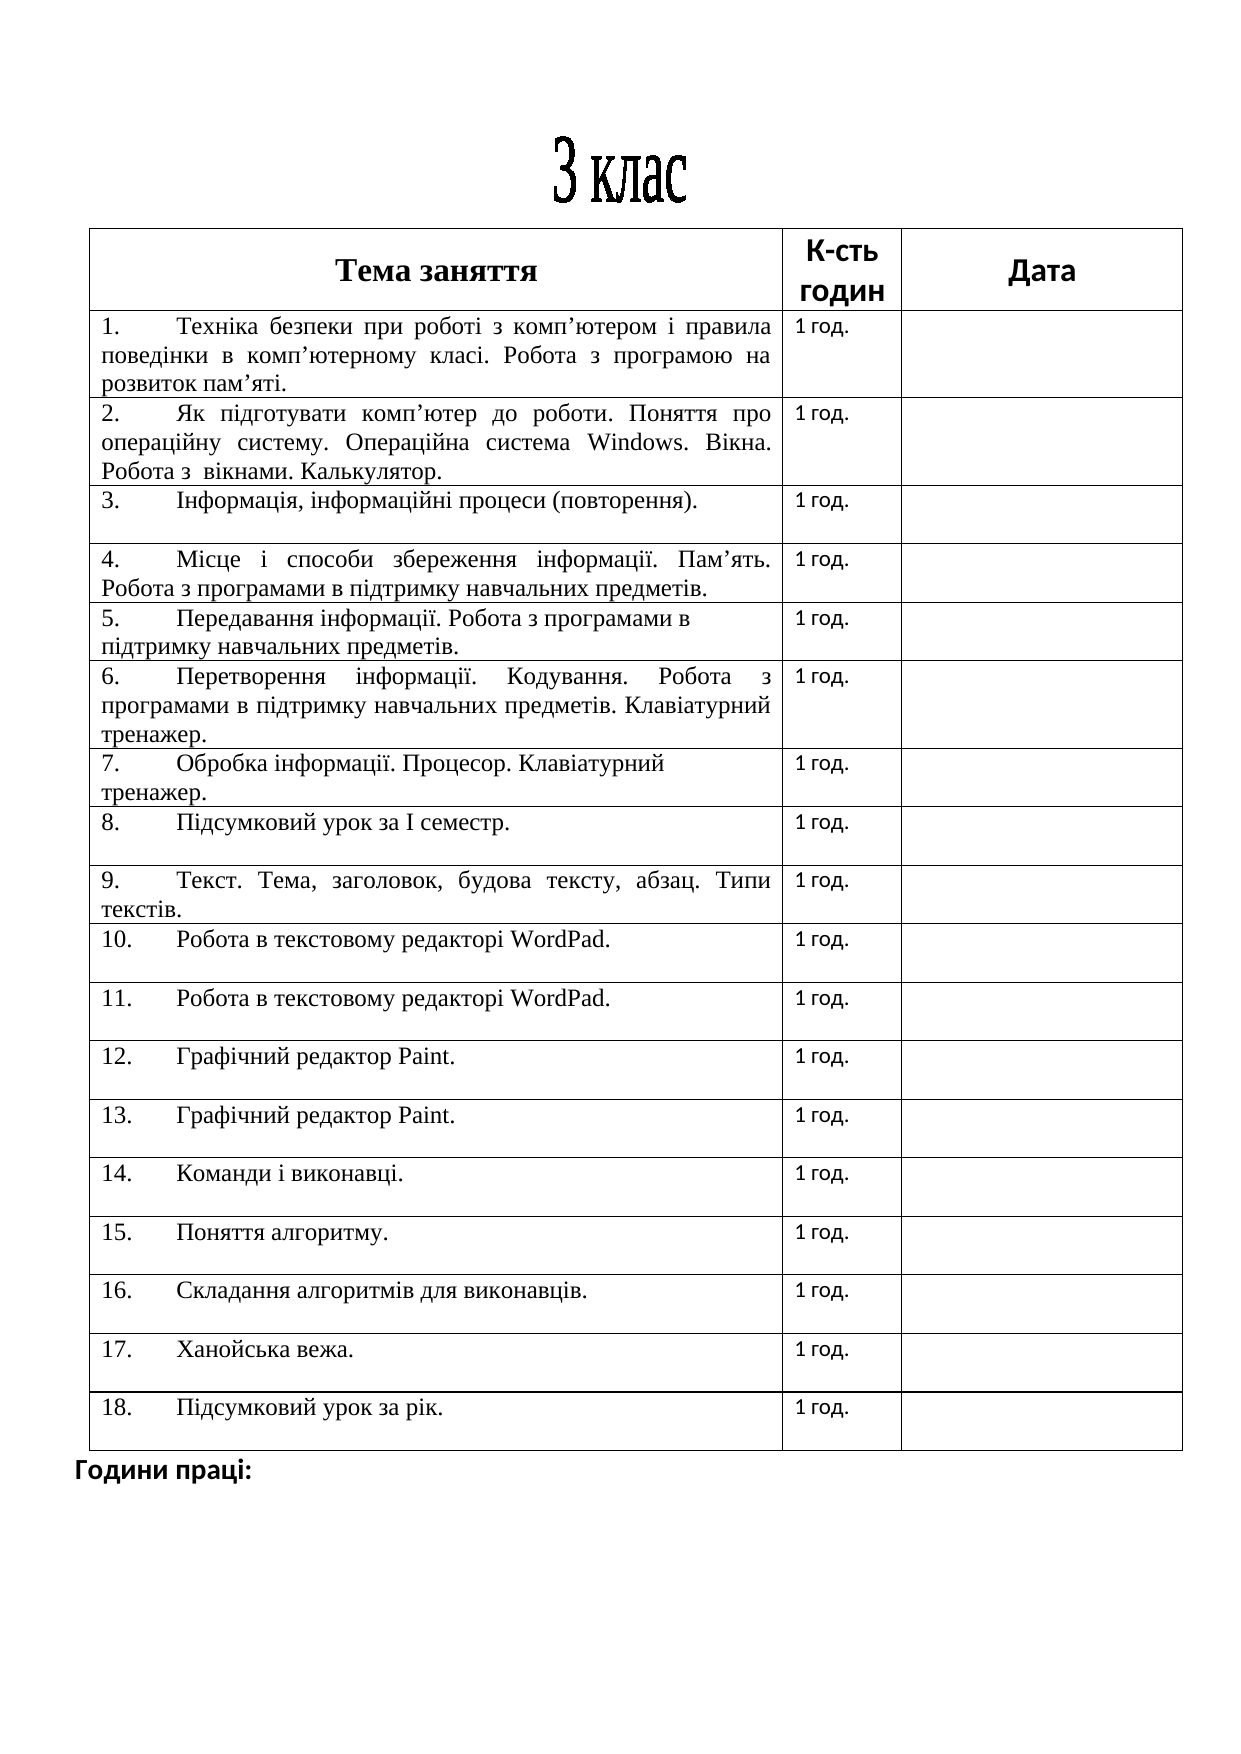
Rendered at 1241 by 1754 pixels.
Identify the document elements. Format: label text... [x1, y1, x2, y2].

text Години праці: [75, 1451, 1165, 1487]
table_cell 1 год. [783, 1100, 901, 1157]
table_cell Підсумковий урок за І семестр. [90, 807, 782, 864]
table_cell 1 год. [783, 544, 901, 602]
table_cell Перетворення інформації. Кодування. Робота з програмами в підтримку навчальних предметів. Клавіатурний тренажер. [90, 661, 782, 747]
table_cell 1 год. [783, 1275, 901, 1333]
table_cell [902, 1041, 1182, 1099]
table_cell [902, 398, 1182, 484]
table_cell [902, 749, 1182, 806]
table_cell [902, 983, 1182, 1040]
table_cell [902, 544, 1182, 602]
table_cell 1 год. [783, 486, 901, 543]
table_cell [902, 1100, 1182, 1157]
table_cell 1 год. [783, 749, 901, 806]
table_cell 1 год. [783, 807, 901, 864]
table_cell 1 год. [783, 603, 901, 660]
table_cell 1 год. [783, 924, 901, 982]
table_cell Текст. Тема, заголовок, будова тексту, абзац. Типи текстів. [90, 866, 782, 923]
table_cell Передавання інформації. Робота з програмами в підтримку навчальних предметів. [90, 603, 782, 660]
table_cell Інформація, інформаційні процеси (повторення). [90, 486, 782, 543]
table_cell Поняття алгоритму. [90, 1217, 782, 1274]
table_cell 1 год. [783, 1393, 901, 1450]
table_cell 1 год. [783, 1217, 901, 1274]
table_cell 1 год. [783, 1158, 901, 1216]
table_cell 1 год. [783, 398, 901, 484]
table_cell Техніка безпеки при роботі з комп’ютером і правила поведінки в комп’ютерному класі. Робота з програмою на розвиток пам’яті. [90, 311, 782, 397]
table_cell 1 год. [783, 983, 901, 1040]
table_cell [902, 807, 1182, 864]
table_header Тема заняття [90, 229, 782, 310]
table_cell 1 год. [783, 661, 901, 747]
table_cell [902, 924, 1182, 982]
table_cell 1 год. [783, 311, 901, 397]
table_cell 1 год. [783, 1041, 901, 1099]
table_cell [902, 486, 1182, 543]
table_cell Графічний редактор Paint. [90, 1100, 782, 1157]
table_cell [902, 1217, 1182, 1274]
table_cell [902, 311, 1182, 397]
table_cell Як підготувати комп’ютер до роботи. Поняття про операційну систему. Операційна система Windows. Вікна. Робота з вікнами. Калькулятор. [90, 398, 782, 484]
table_cell [902, 603, 1182, 660]
table_cell 1 год. [783, 1334, 901, 1391]
table_cell [902, 661, 1182, 747]
table_cell Графічний редактор Paint. [90, 1041, 782, 1099]
table_cell [902, 1393, 1182, 1450]
table_cell Обробка інформації. Процесор. Клавіатурний тренажер. [90, 749, 782, 806]
table_cell [902, 1275, 1182, 1333]
table_header К-сть годин [783, 229, 901, 310]
table_cell 1 год. [783, 866, 901, 923]
table_cell [902, 866, 1182, 923]
table_cell Місце і способи збереження інформації. Пам’ять. Робота з програмами в підтримку навчальних предметів. [90, 544, 782, 602]
table_header Дата [902, 229, 1182, 310]
table_cell Команди і виконавці. [90, 1158, 782, 1216]
table_cell [902, 1158, 1182, 1216]
table_cell Робота в текстовому редакторі WordPad. [90, 983, 782, 1040]
table_cell Ханойська вежа. [90, 1334, 782, 1391]
table_cell Складання алгоритмів для виконавців. [90, 1275, 782, 1333]
table_cell [902, 1334, 1182, 1391]
table_cell Робота в текстовому редакторі WordPad. [90, 924, 782, 982]
table_cell Підсумковий урок за рік. [90, 1393, 782, 1450]
